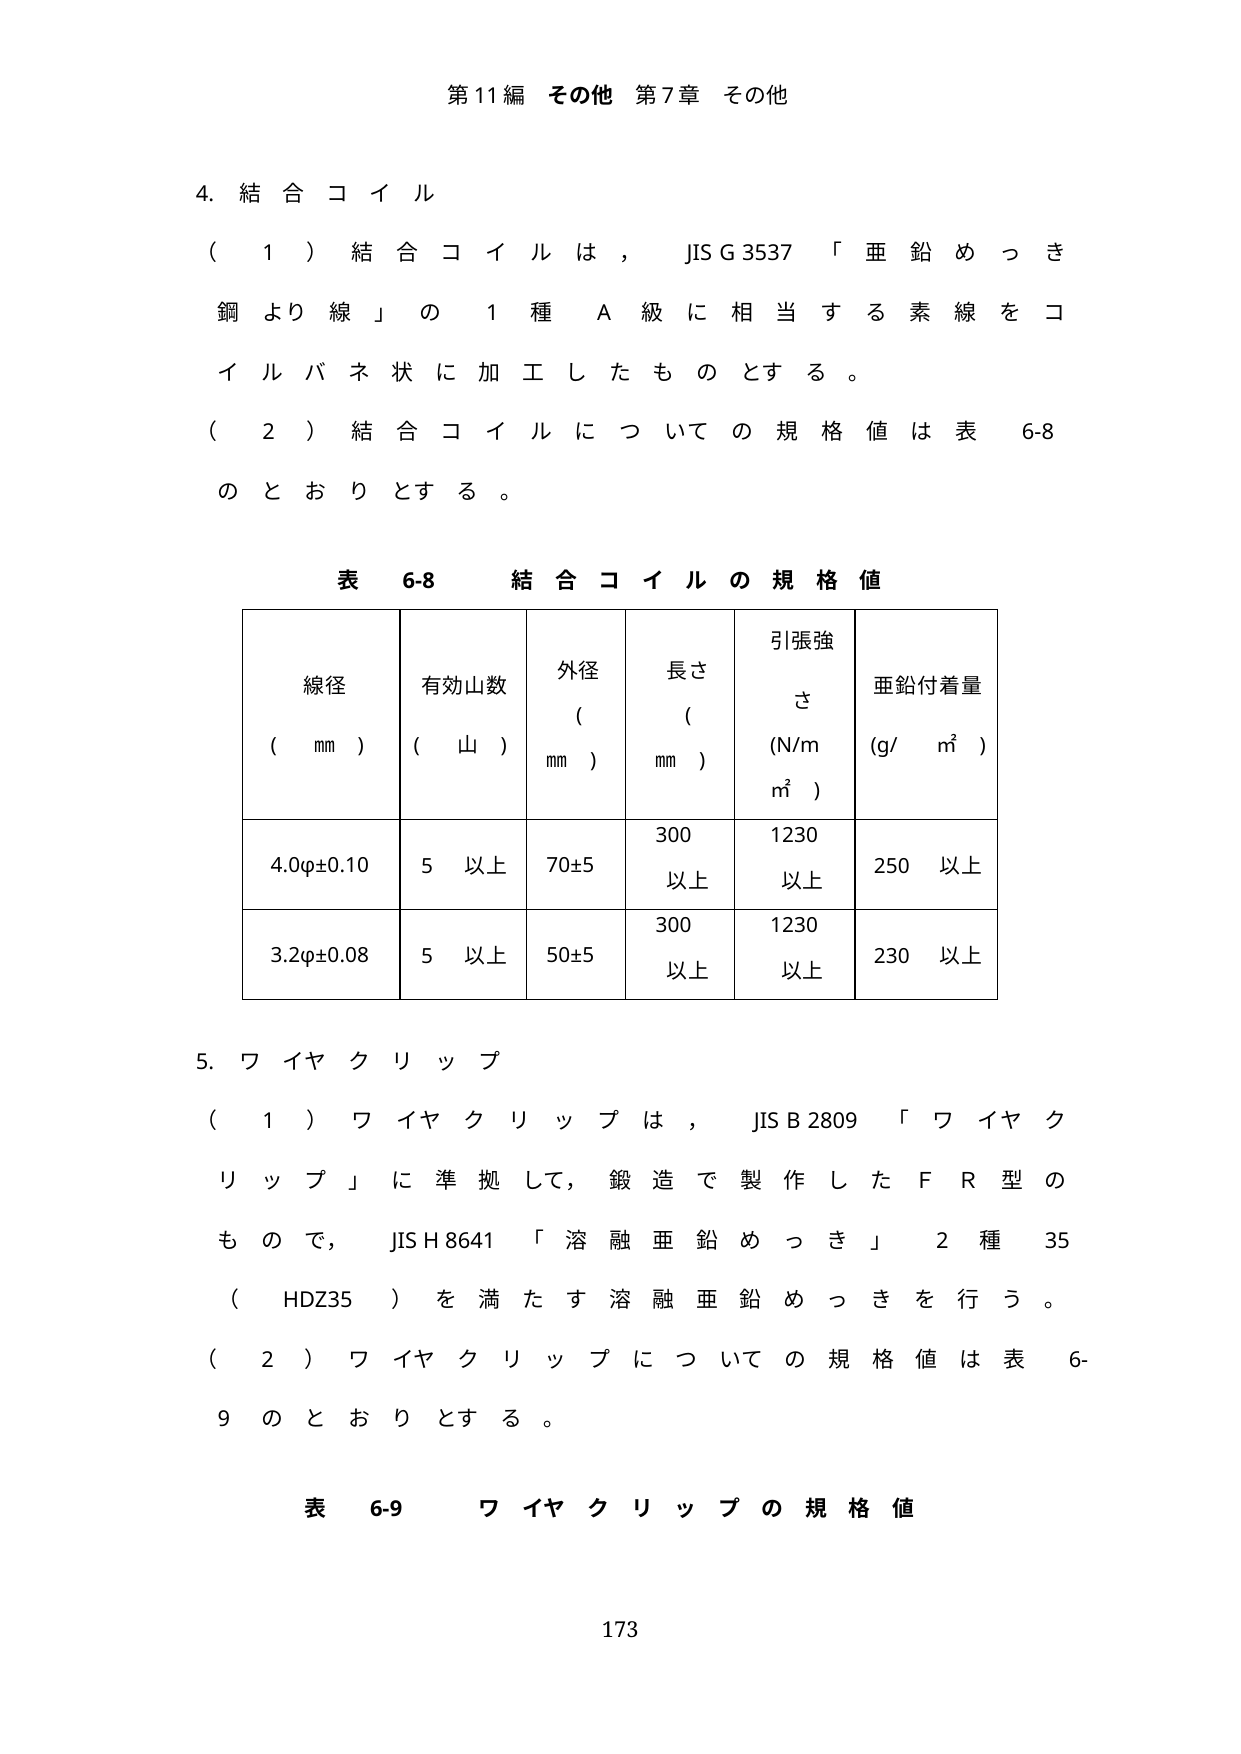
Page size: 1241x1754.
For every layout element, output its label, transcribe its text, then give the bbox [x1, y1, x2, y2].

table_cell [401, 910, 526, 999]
text （2）ワイヤクリップについての規格値は表6-9のとおりとする｡ [185, 1328, 1088, 1447]
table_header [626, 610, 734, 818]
text 4.結合コイル [185, 162, 1088, 222]
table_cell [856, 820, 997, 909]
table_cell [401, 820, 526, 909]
text （1）結合コイルは，JIS G 3537「亜鉛めっき鋼より線」の1種A級に相当する素線をコイルバネ状に加工したものとする｡ [185, 222, 1088, 400]
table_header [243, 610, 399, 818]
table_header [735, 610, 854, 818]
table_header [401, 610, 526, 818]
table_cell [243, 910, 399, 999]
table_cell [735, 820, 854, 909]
text （1）ワイヤクリップは，JIS B 2809「ワイヤクリップ」に準拠して，鍛造で製作したＦＲ型のもので，JIS H 8641「溶融亜鉛めっき」2種35（HDZ35）を満たす溶融亜鉛めっきを行う｡ [185, 1090, 1088, 1328]
text （2）結合コイルについての規格値は表6-8のとおりとする｡ [185, 400, 1088, 519]
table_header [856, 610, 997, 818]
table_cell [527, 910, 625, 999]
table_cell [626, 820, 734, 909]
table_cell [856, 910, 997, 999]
text 表6-9 ワイヤクリップの規格値 [152, 1477, 1088, 1537]
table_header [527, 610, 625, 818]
text 5.ワイヤクリップ [185, 1030, 1088, 1090]
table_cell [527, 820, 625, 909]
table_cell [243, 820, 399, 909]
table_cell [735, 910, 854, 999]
text 表6-8 結合コイルの規格値 [152, 549, 1088, 609]
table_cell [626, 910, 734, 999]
